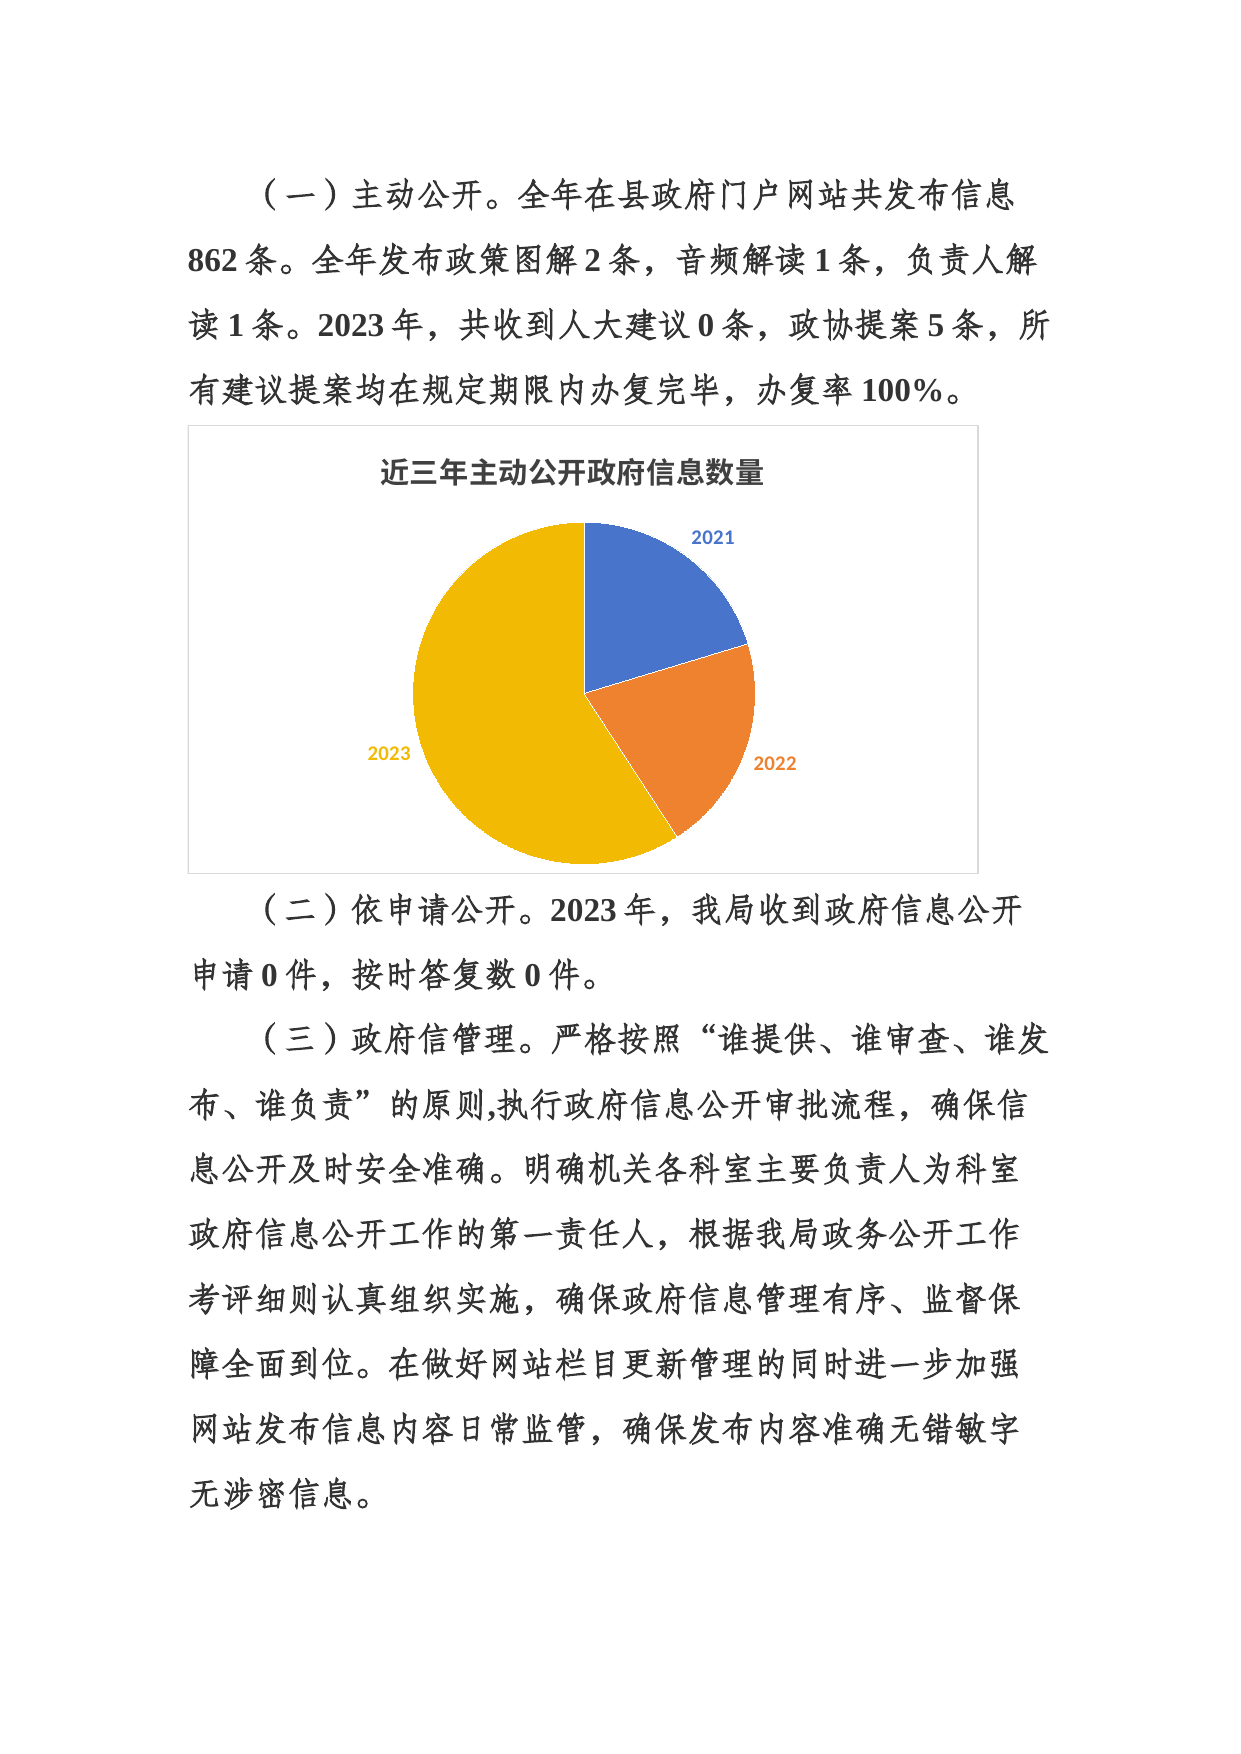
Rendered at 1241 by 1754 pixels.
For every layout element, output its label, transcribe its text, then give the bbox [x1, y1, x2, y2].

list 主动公开。全年在县政府门户网站共发布信息862条。全年发布政策图解2条，音频解读1条，负责人解读1条。2023年，共收到人大建议0条，政协提案5条，所有建议提案均在规定期限内办复完毕，办复率100%。 [187, 162, 1053, 422]
text （二）依申请公开。2023年，我局收到政府信息公开申请0件，按时答复数0件。 [187, 877, 1053, 1007]
text （三）政府信管理。严格按照“谁提供、谁审查、谁发布、谁负责”的原则,执行政府信息公开审批流程，确保信息公开及时安全准确。明确机关各科室主要负责人为科室政府信息公开工作的第一责任人，根据我局政务公开工作考评细则认真组织实施，确保政府信息管理有序、监督保障全面到位。在做好网站栏目更新管理的同时进一步加强网站发布信息内容日常监管，确保发布内容准确无错敏字无涉密信息。 [187, 1007, 1053, 1527]
